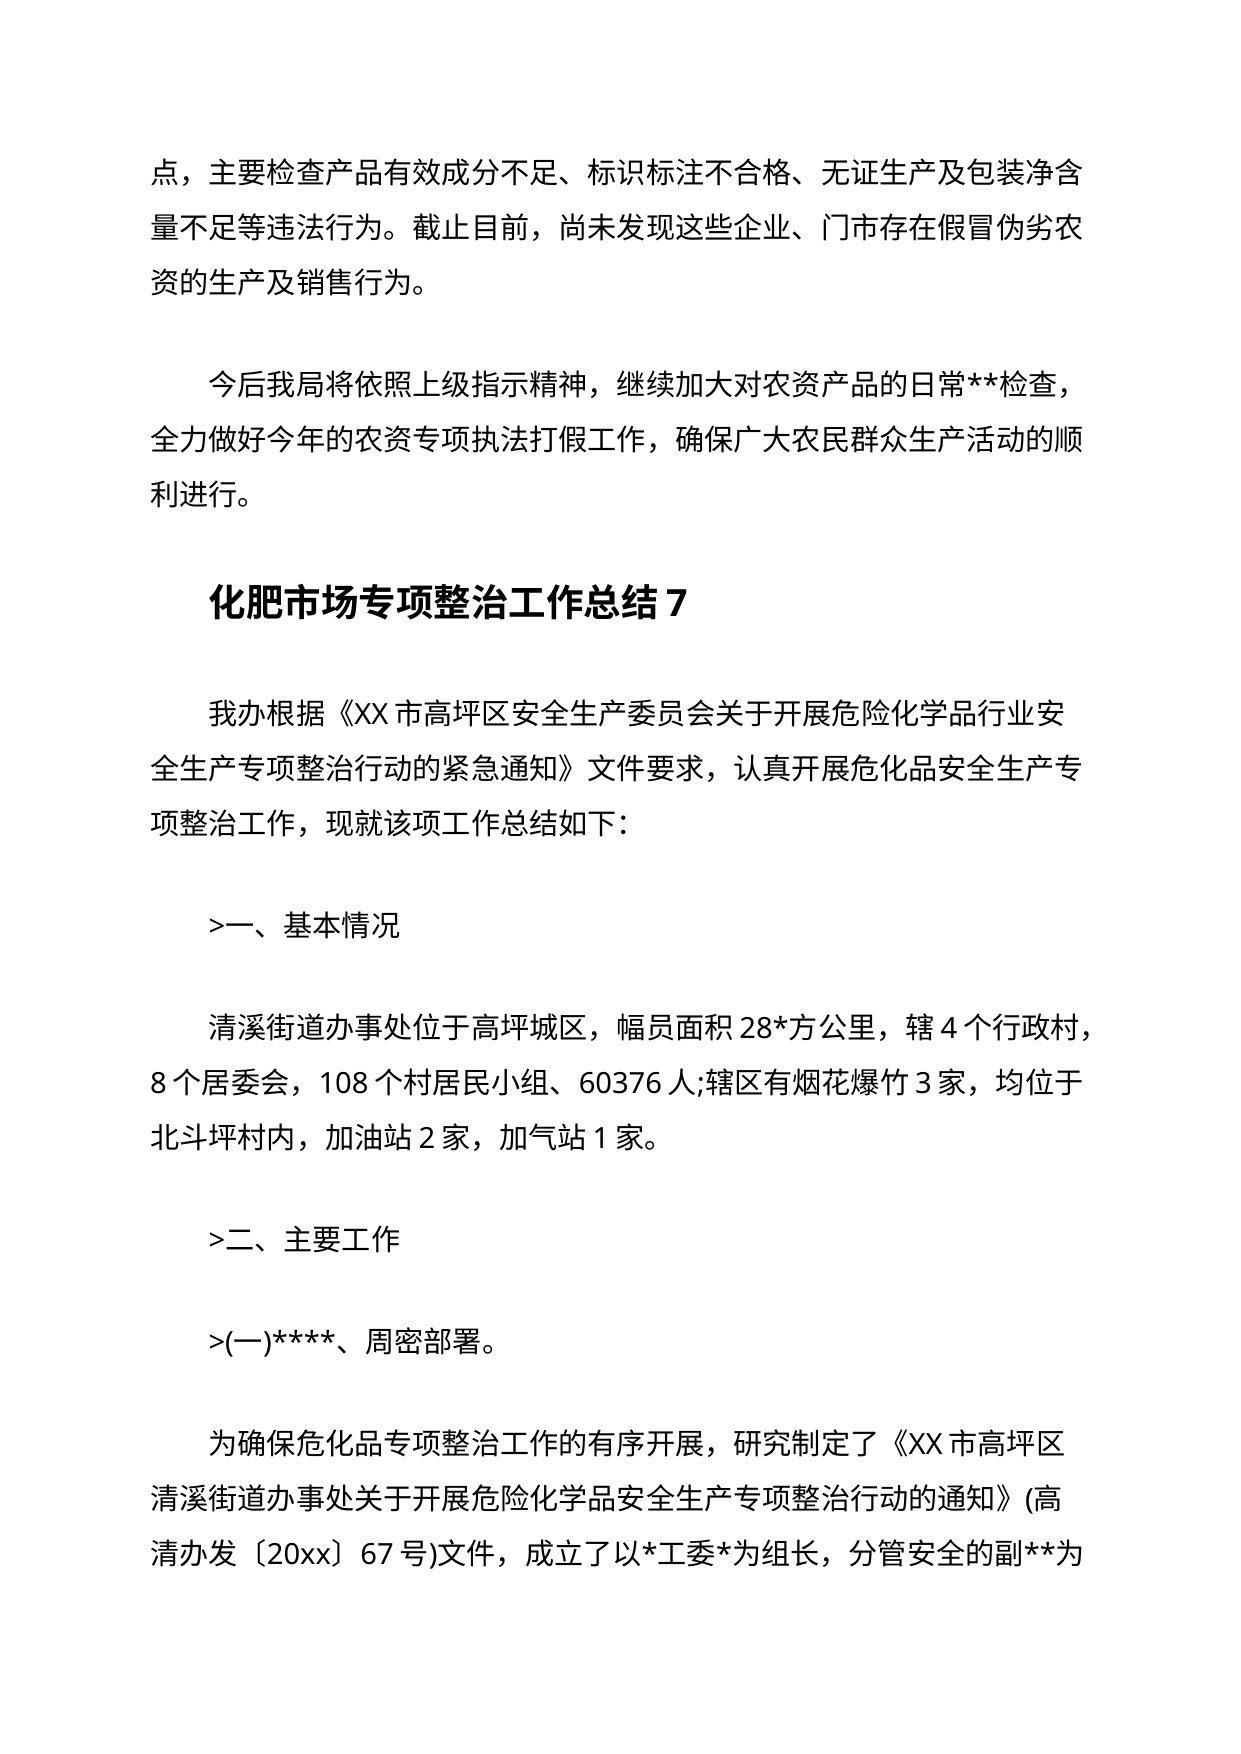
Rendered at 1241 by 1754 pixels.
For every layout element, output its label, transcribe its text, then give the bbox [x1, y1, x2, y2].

text 化肥市场专项整治工作总结7 [150, 573, 1090, 628]
text 清溪街道办事处位于高坪城区，幅员面积28*方公里，辖4个行政村，8个居委会，108个村居民小组、60376人;辖区有烟花爆竹3家，均位于北斗坪村内，加油站2家，加气站1家。 [150, 1004, 1090, 1157]
text >一、基本情况 [150, 902, 1090, 945]
text >(一)****、周密部署。 [150, 1318, 1090, 1361]
text 我办根据《XX市高坪区安全生产委员会关于开展危险化学品行业安全生产专项整治行动的紧急通知》文件要求，认真开展危化品安全生产专项整治工作，现就该项工作总结如下： [150, 691, 1090, 843]
text >二、主要工作 [150, 1216, 1090, 1259]
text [150, 1420, 1090, 1573]
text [150, 150, 1090, 302]
text 今后我局将依照上级指示精神，继续加大对农资产品的日常**检查，全力做好今年的农资专项执法打假工作，确保广大农民群众生产活动的顺利进行。 [150, 362, 1090, 514]
